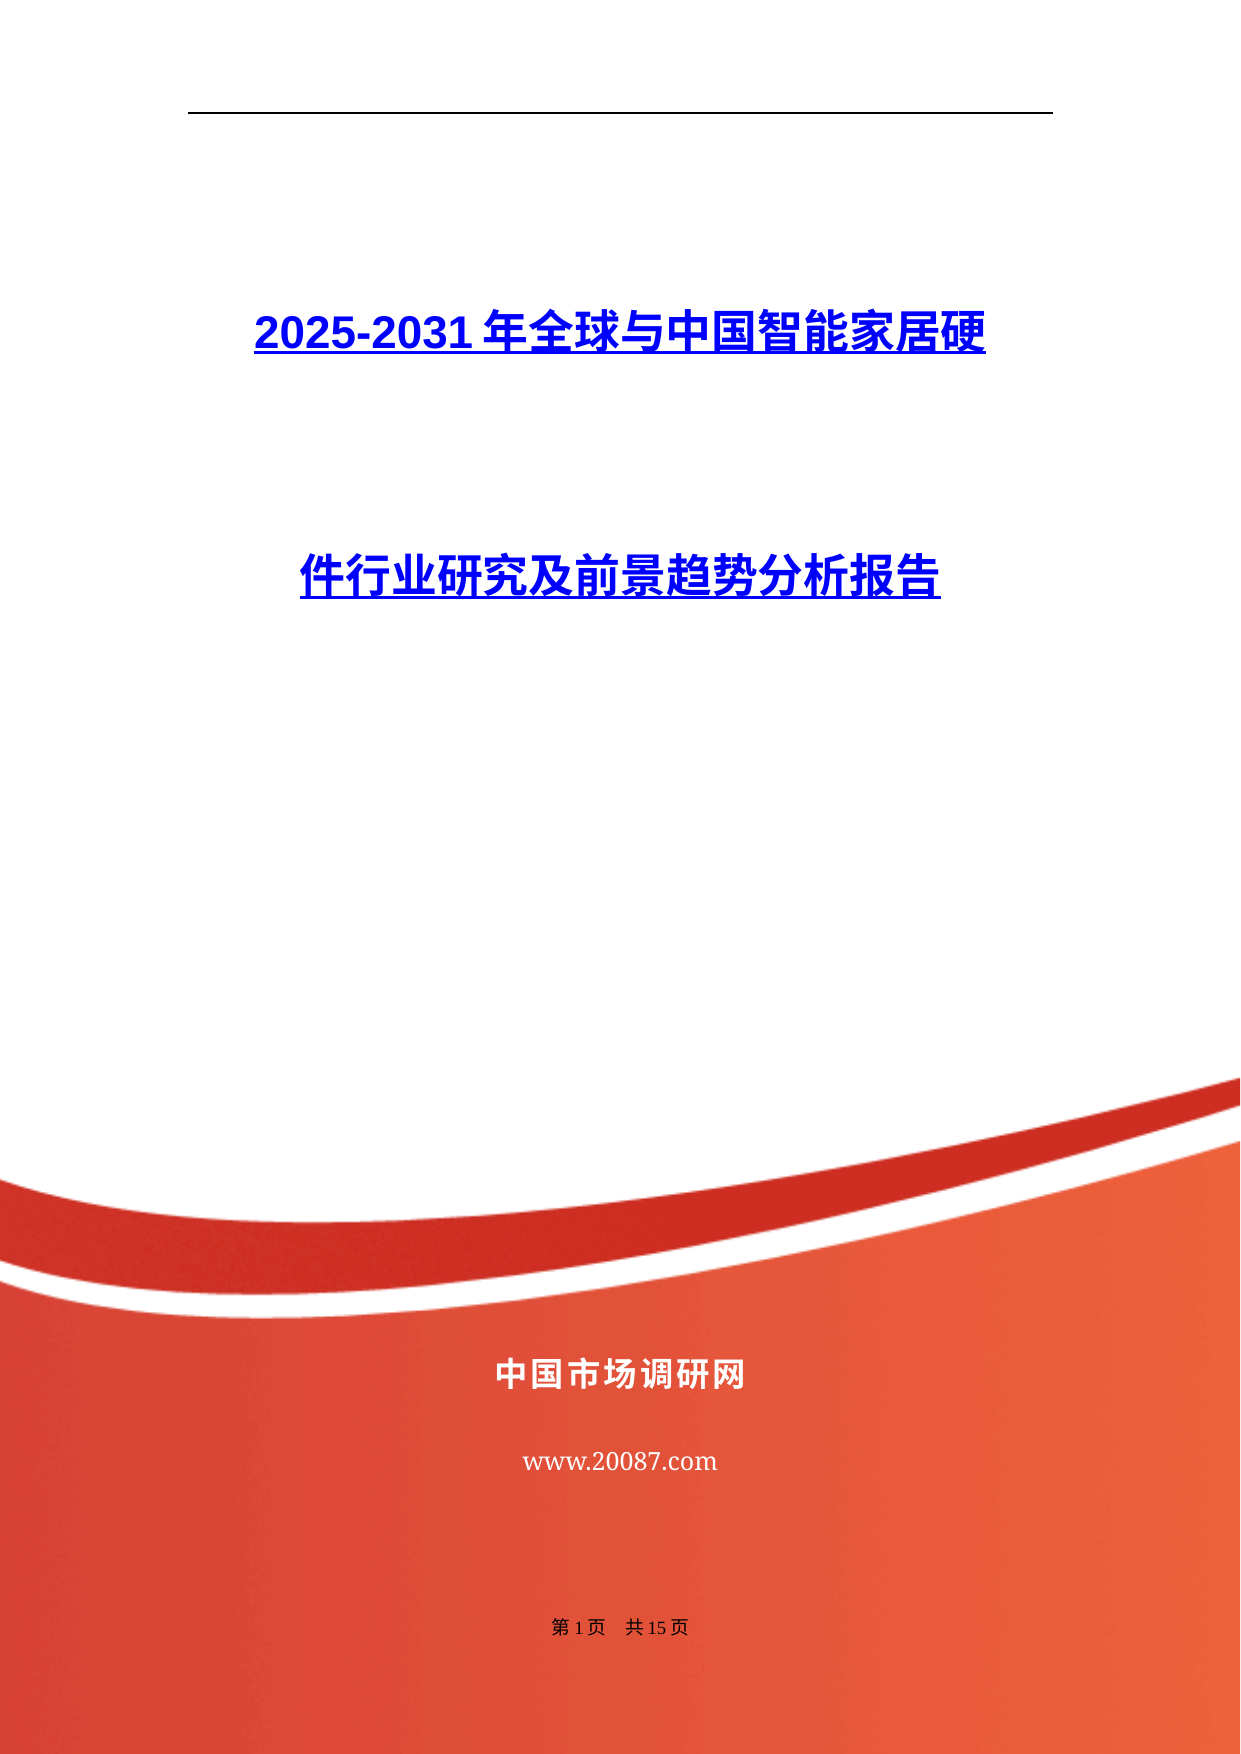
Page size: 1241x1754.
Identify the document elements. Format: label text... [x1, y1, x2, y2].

picture [0, 1006, 1241, 1754]
table_header 2025-2031年全球与中国智能家居硬件行业研究及前景趋势分析报告 [188, 207, 1053, 773]
subtitle 中国市场调研网 [187, 1339, 1053, 1404]
text www.20087.com [187, 1428, 1053, 1493]
